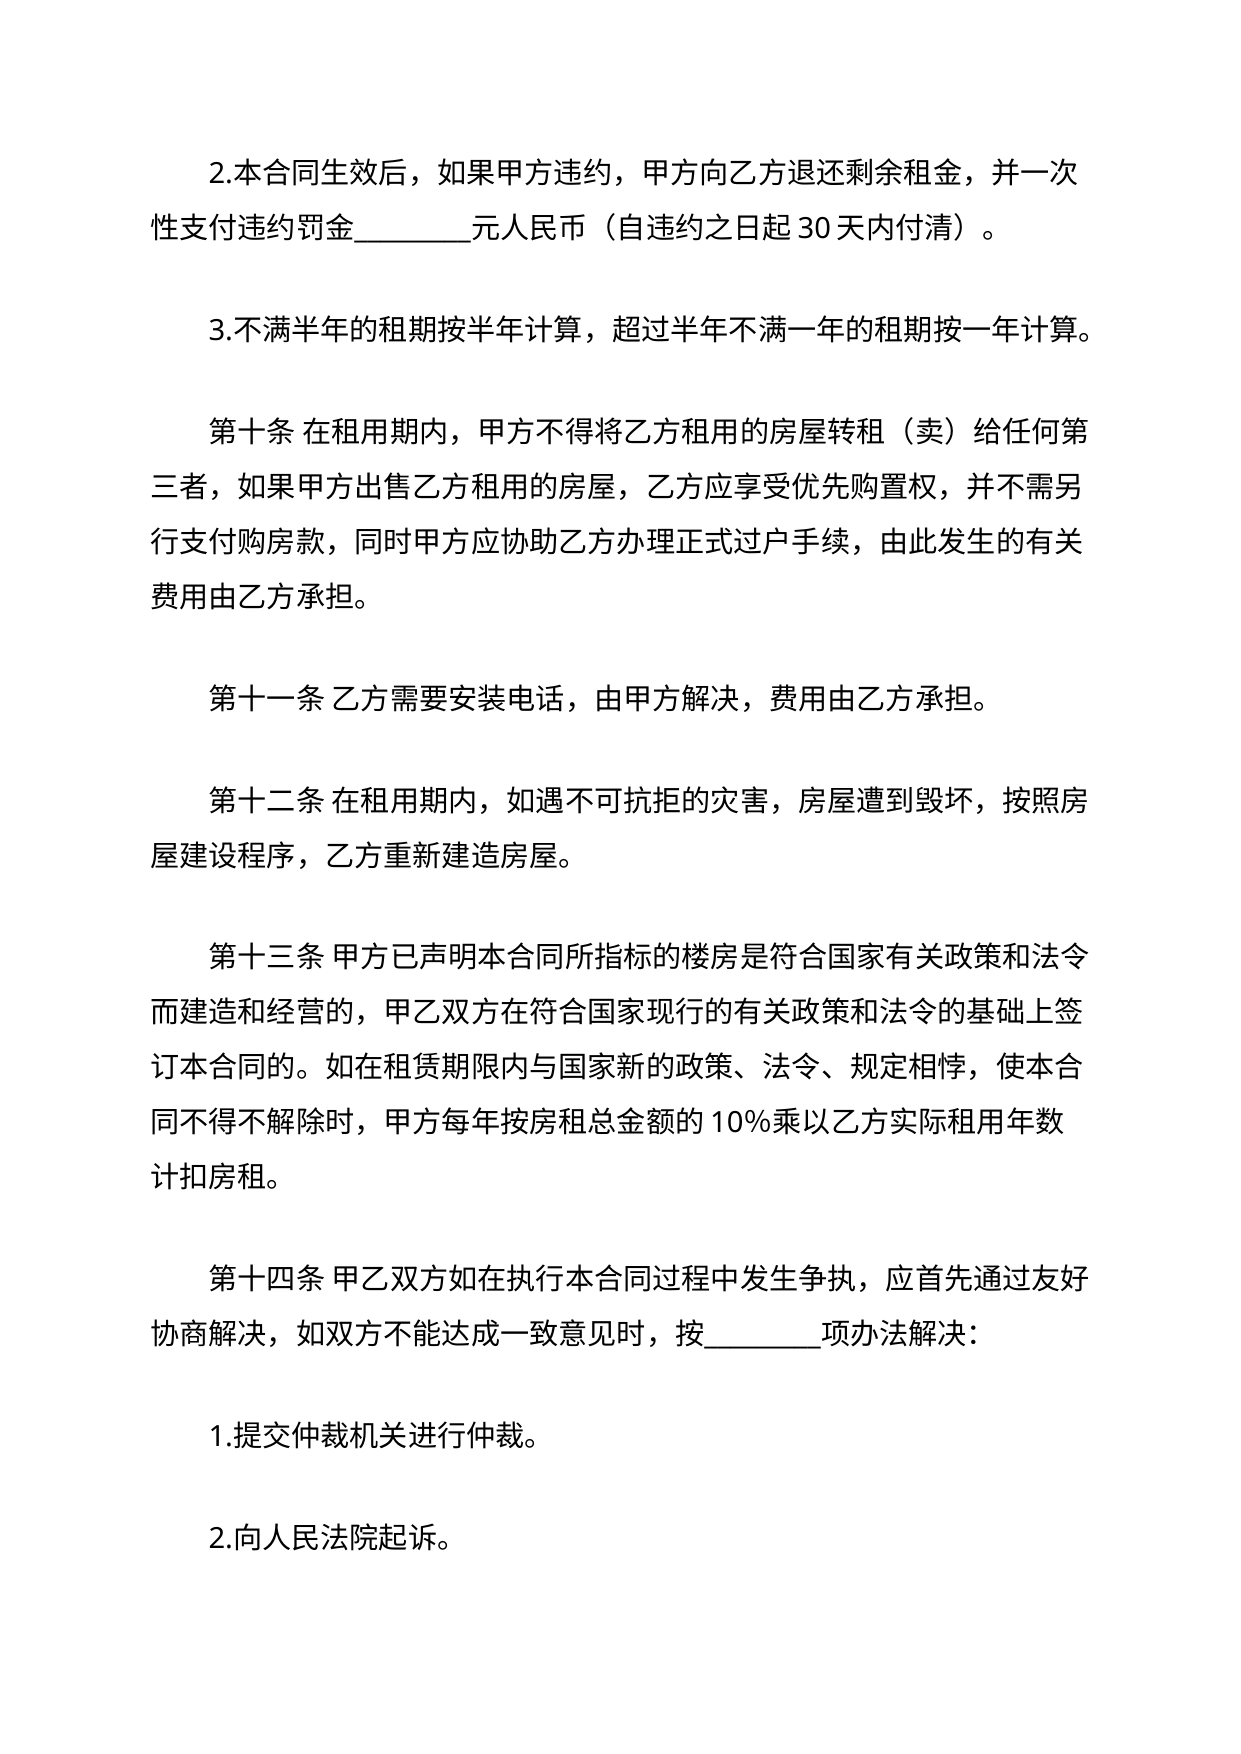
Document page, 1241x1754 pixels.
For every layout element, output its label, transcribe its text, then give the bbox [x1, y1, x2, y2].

text 第十四条 甲乙双方如在执行本合同过程中发生争执，应首先通过友好协商解决，如双方不能达成一致意见时，按_________项办法解决： [150, 1255, 1090, 1353]
text 2.向人民法院起诉。 [150, 1514, 1090, 1557]
text 第十一条 乙方需要安装电话，由甲方解决，费用由乙方承担。 [150, 675, 1090, 718]
text 第十二条 在租用期内，如遇不可抗拒的灾害，房屋遭到毁坏，按照房屋建设程序，乙方重新建造房屋。 [150, 777, 1090, 874]
text 第十三条 甲方已声明本合同所指标的楼房是符合国家有关政策和法令而建造和经营的，甲乙双方在符合国家现行的有关政策和法令的基础上签订本合同的。如在租赁期限内与国家新的政策、法令、规定相悖，使本合同不得不解除时，甲方每年按房租总金额的10％乘以乙方实际租用年数计扣房租。 [150, 934, 1090, 1196]
text 1.提交仲裁机关进行仲裁。 [150, 1412, 1090, 1454]
text 2.本合同生效后，如果甲方违约，甲方向乙方退还剩余租金，并一次性支付违约罚金_________元人民币（自违约之日起30天内付清）。 [150, 150, 1090, 247]
text 3.不满半年的租期按半年计算，超过半年不满一年的租期按一年计算。 [150, 307, 1090, 349]
text 第十条 在租用期内，甲方不得将乙方租用的房屋转租（卖）给任何第三者，如果甲方出售乙方租用的房屋，乙方应享受优先购置权，并不需另行支付购房款，同时甲方应协助乙方办理正式过户手续，由此发生的有关费用由乙方承担。 [150, 409, 1090, 616]
